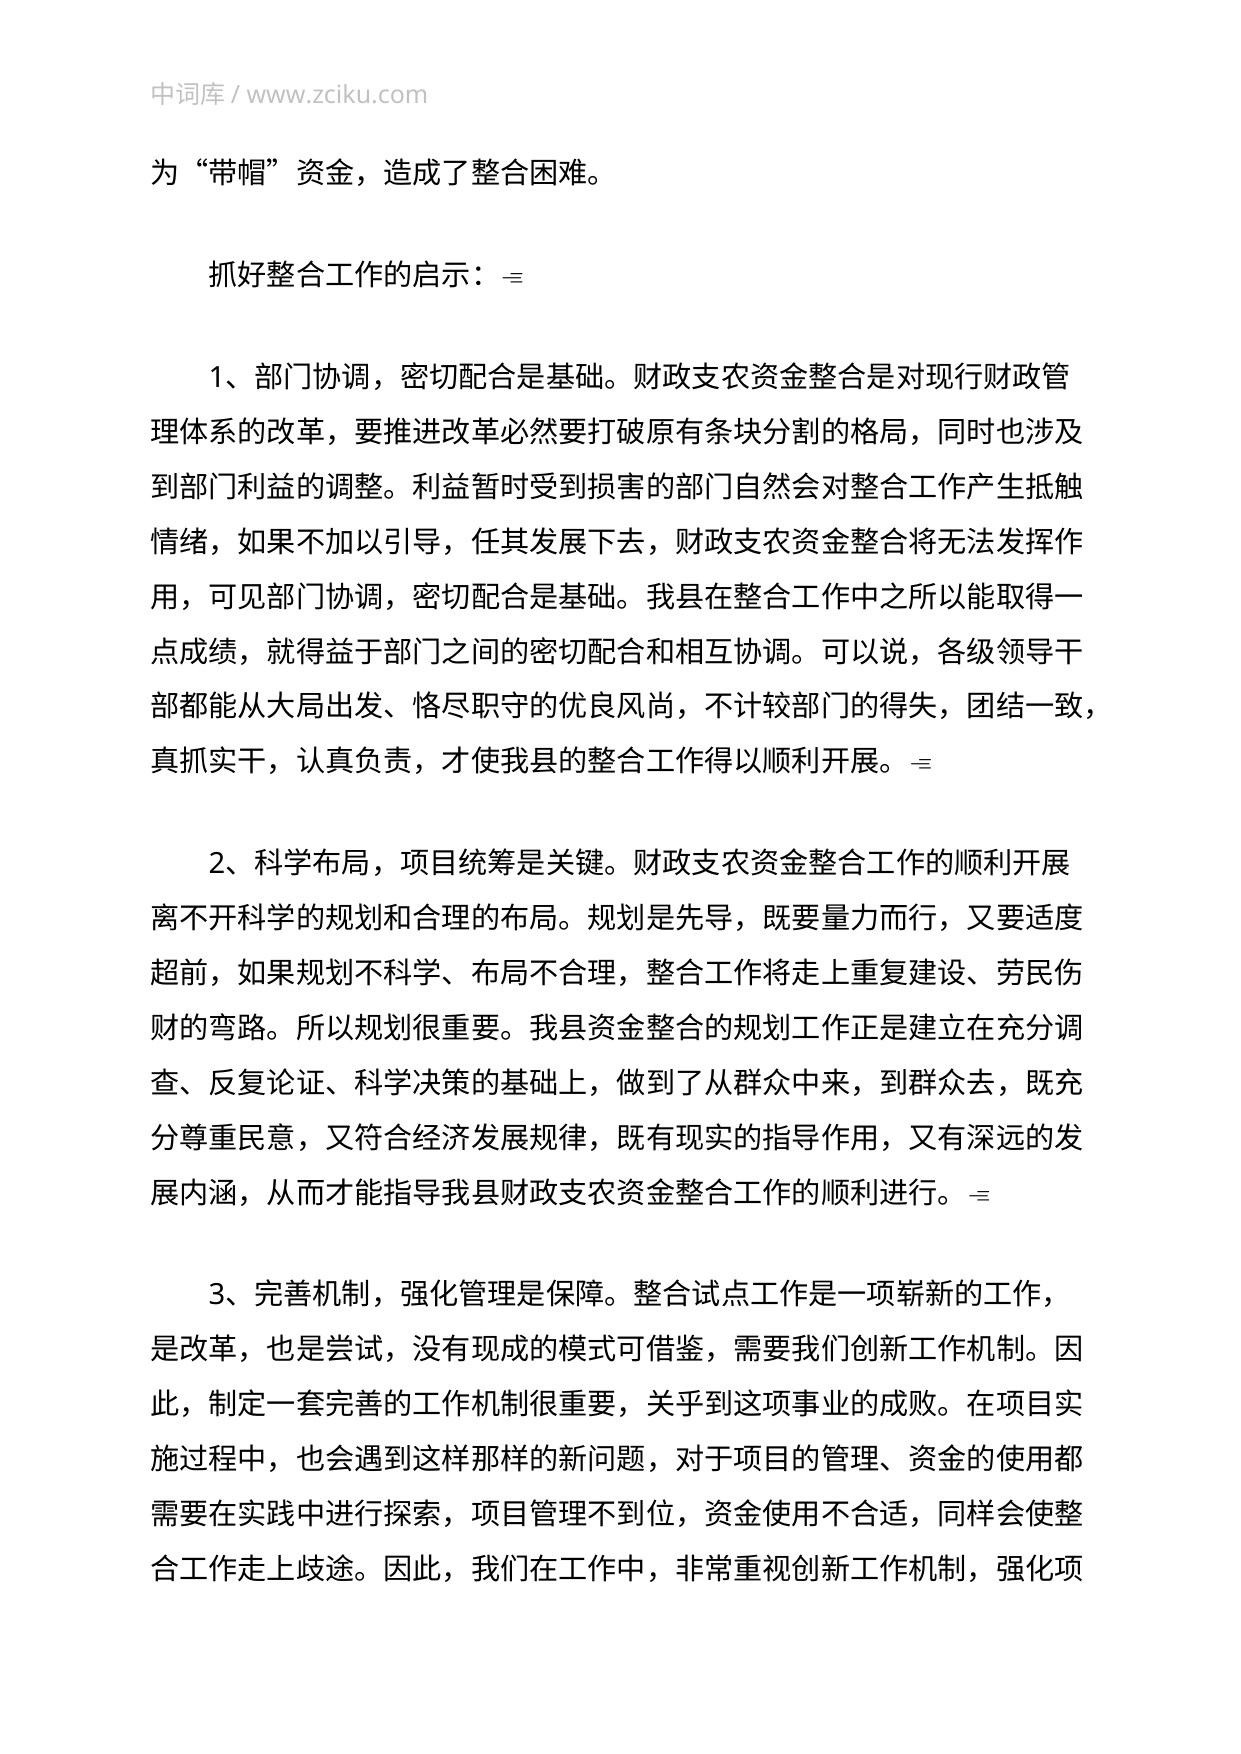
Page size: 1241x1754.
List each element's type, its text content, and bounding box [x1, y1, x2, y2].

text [150, 150, 1090, 192]
text 2、科学布局，项目统筹是关键。财政支农资金整合工作的顺利开展离不开科学的规划和合理的布局。规划是先导，既要量力而行，又要适度超前，如果规划不科学、布局不合理，整合工作将走上重复建设、劳民伤财的弯路。所以规划很重要。我县资金整合的规划工作正是建立在充分调查、反复论证、科学决策的基础上，做到了从群众中来，到群众去，既充分尊重民意，又符合经济发展规律，既有现实的指导作用，又有深远的发展内涵，从而才能指导我县财政支农资金整合工作的顺利进行。 [150, 840, 1090, 1211]
text 抓好整合工作的启示： [150, 252, 1090, 294]
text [150, 1271, 1090, 1588]
text 1、部门协调，密切配合是基础。财政支农资金整合是对现行财政管理体系的改革，要推进改革必然要打破原有条块分割的格局，同时也涉及到部门利益的调整。利益暂时受到损害的部门自然会对整合工作产生抵触情绪，如果不加以引导，任其发展下去，财政支农资金整合将无法发挥作用，可见部门协调，密切配合是基础。我县在整合工作中之所以能取得一点成绩，就得益于部门之间的密切配合和相互协调。可以说，各级领导干部都能从大局出发、恪尽职守的优良风尚，不计较部门的得失，团结一致，真抓实干，认真负责，才使我县的整合工作得以顺利开展。 [150, 353, 1090, 780]
